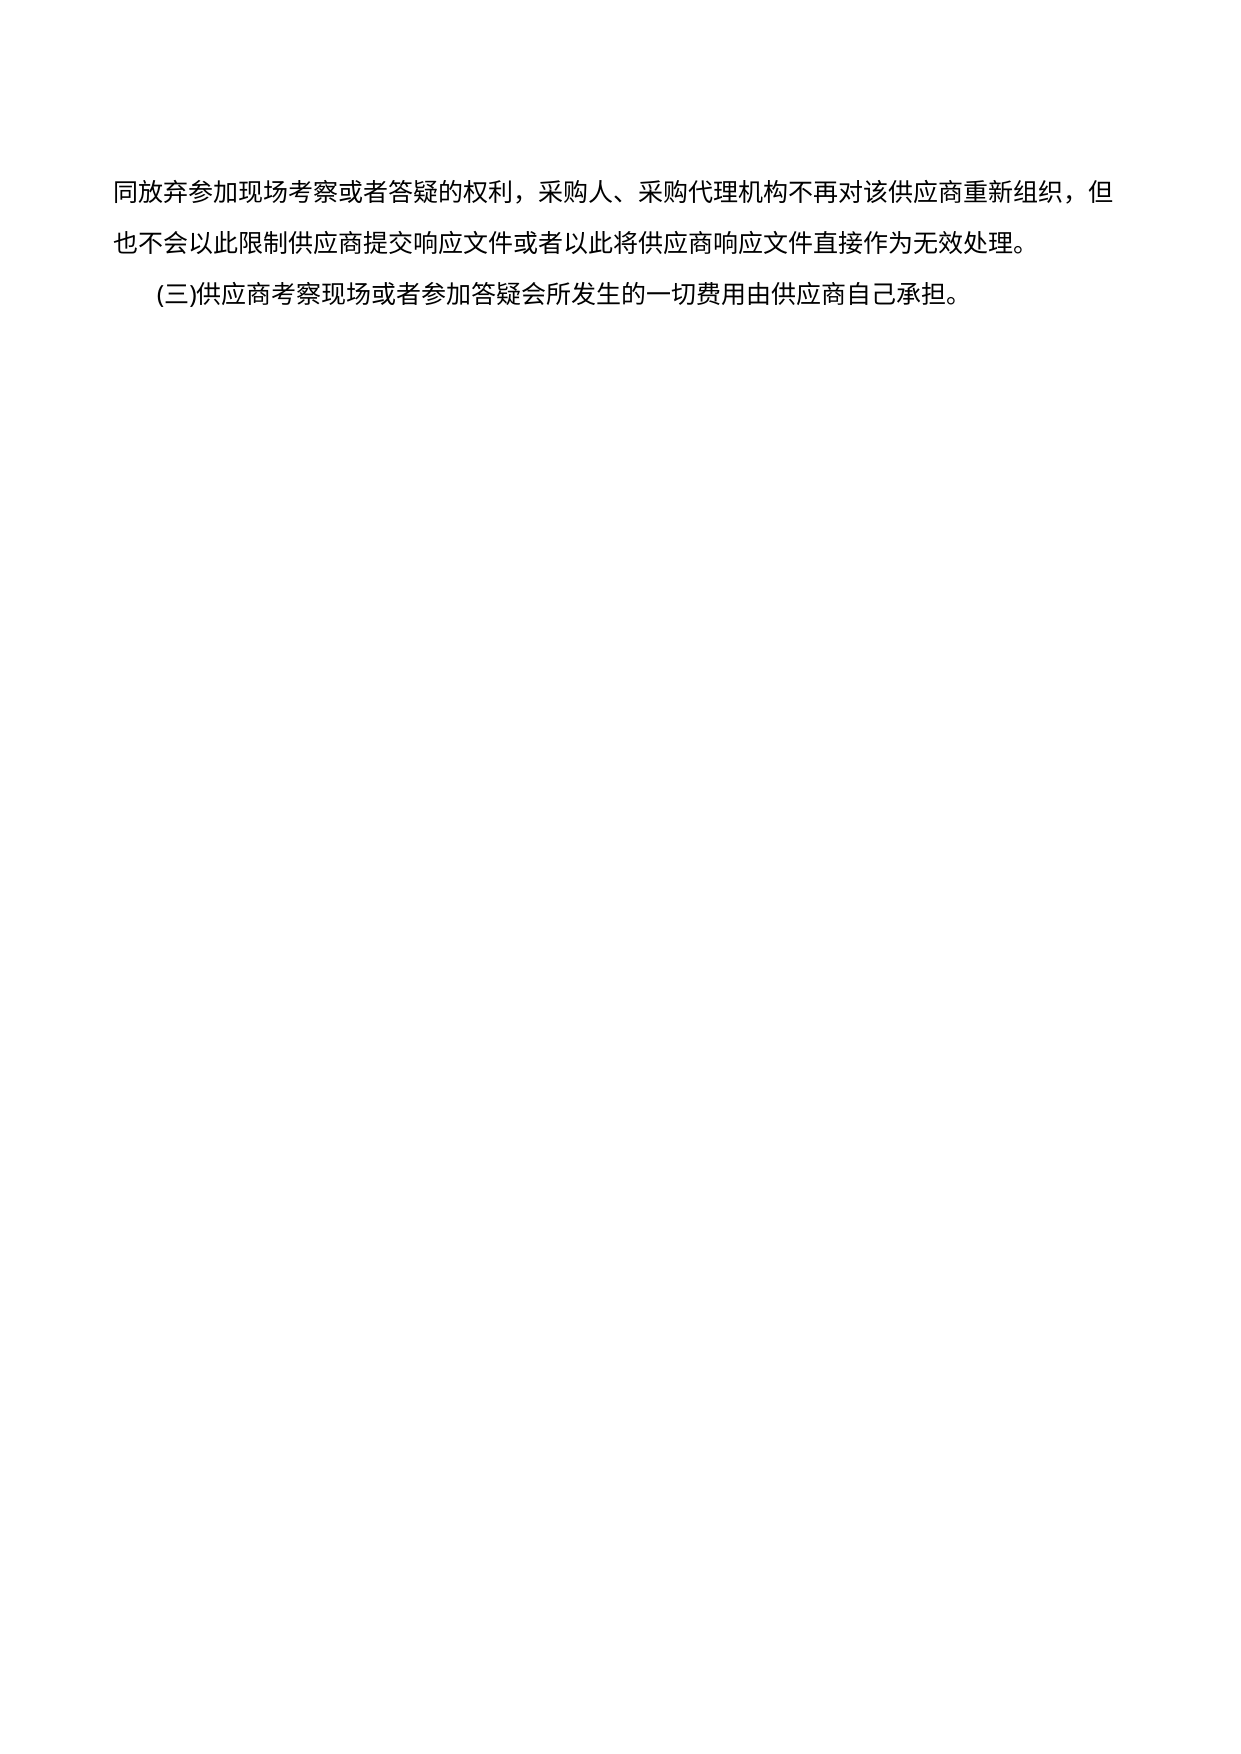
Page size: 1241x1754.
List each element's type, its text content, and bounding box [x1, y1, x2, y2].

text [113, 165, 1127, 267]
text (三)供应商考察现场或者参加答疑会所发生的一切费用由供应商自己承担。 [113, 267, 1127, 313]
